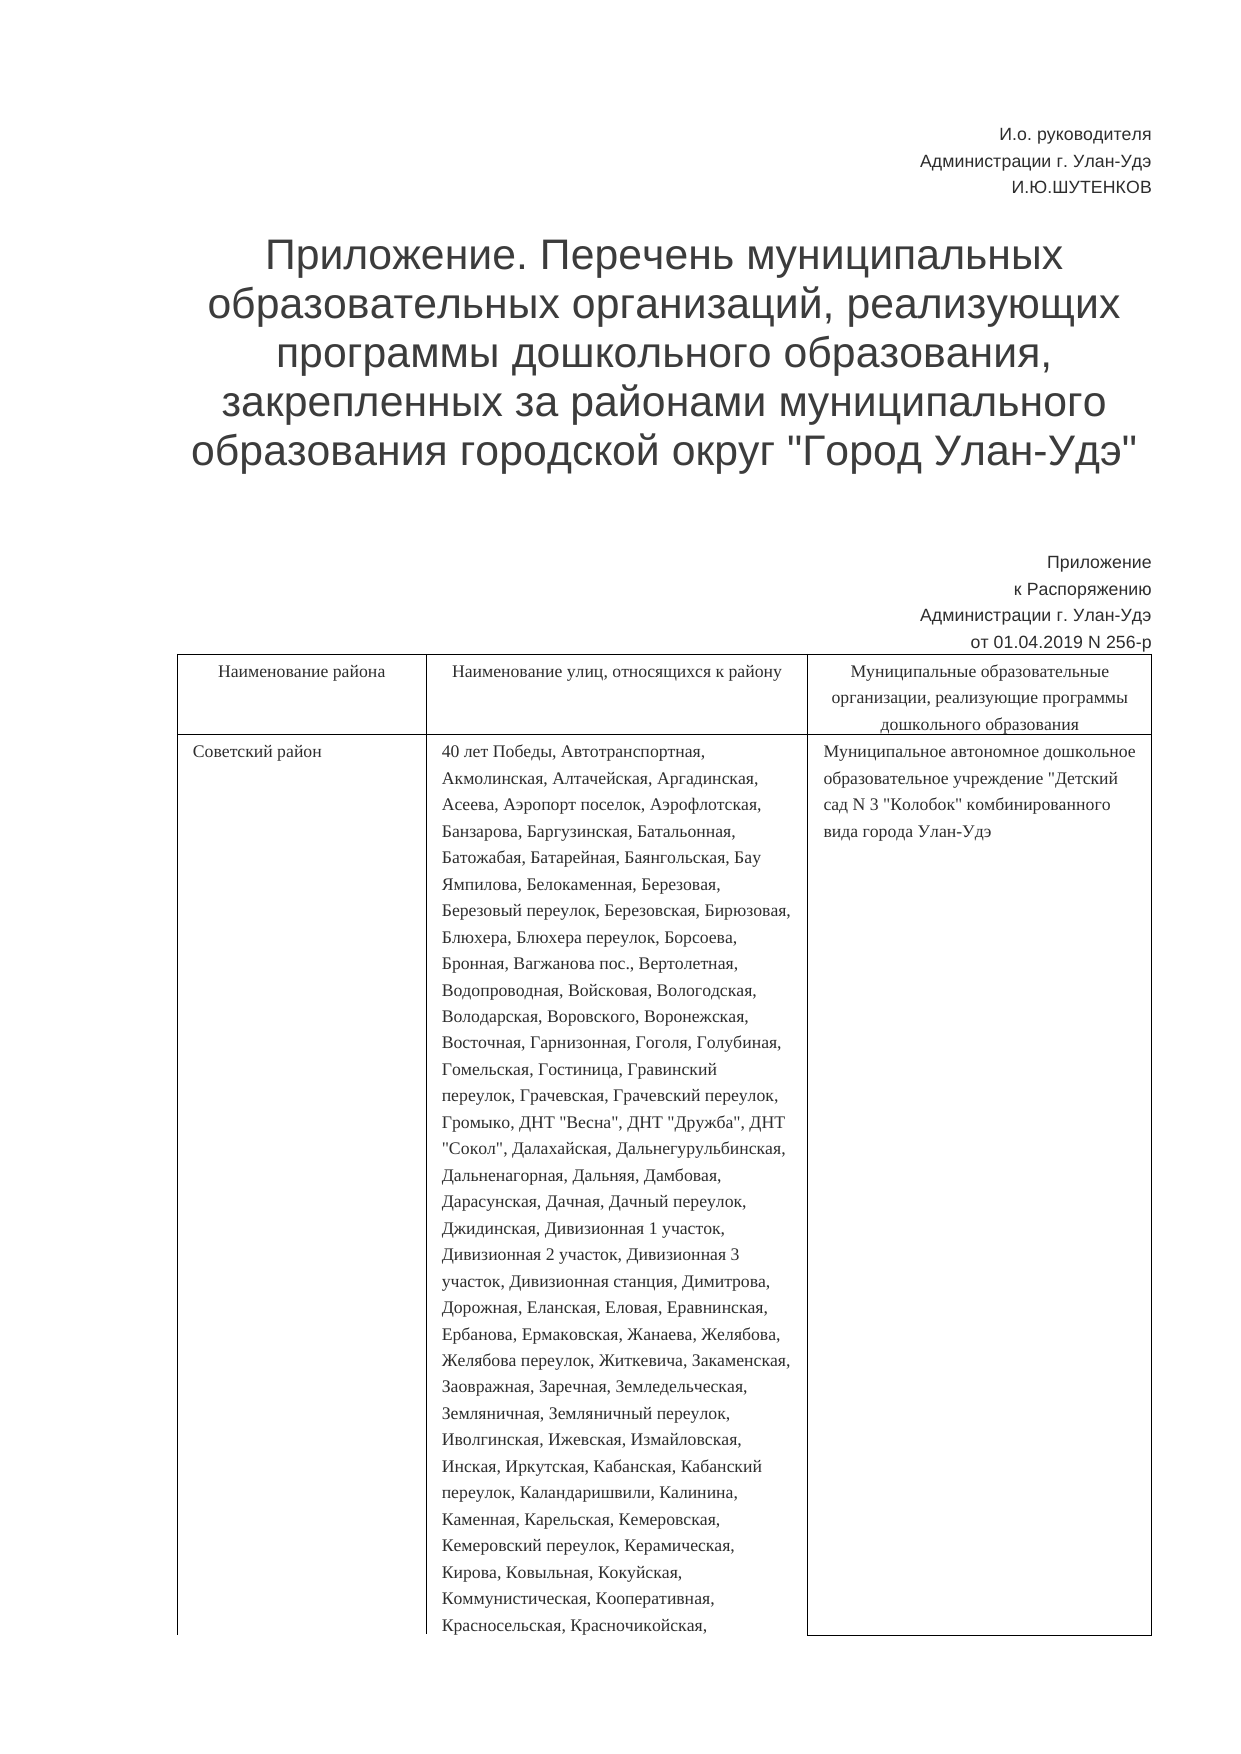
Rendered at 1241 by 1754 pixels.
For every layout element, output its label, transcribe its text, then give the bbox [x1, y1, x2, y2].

table_cell Муниципальные образовательные организации, реализующие программы дошкольного образования [808, 655, 1151, 734]
text Приложение к Распоряжению Администрации г. Улан-Удэ от 01.04.2019 N 256-р [177, 493, 1152, 652]
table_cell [426, 735, 807, 1635]
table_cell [808, 735, 1151, 1635]
table_cell Наименование улиц, относящихся к району [427, 655, 807, 734]
table_cell Советский район [178, 735, 426, 1635]
text Приложение. Перечень муниципальных образовательных организаций, реализующих программы дошкольного образования, закрепленных за районами муниципального образования городской округ "Город Улан-Удэ" [177, 229, 1152, 474]
table_cell Наименование района [178, 655, 426, 734]
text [177, 118, 1152, 197]
